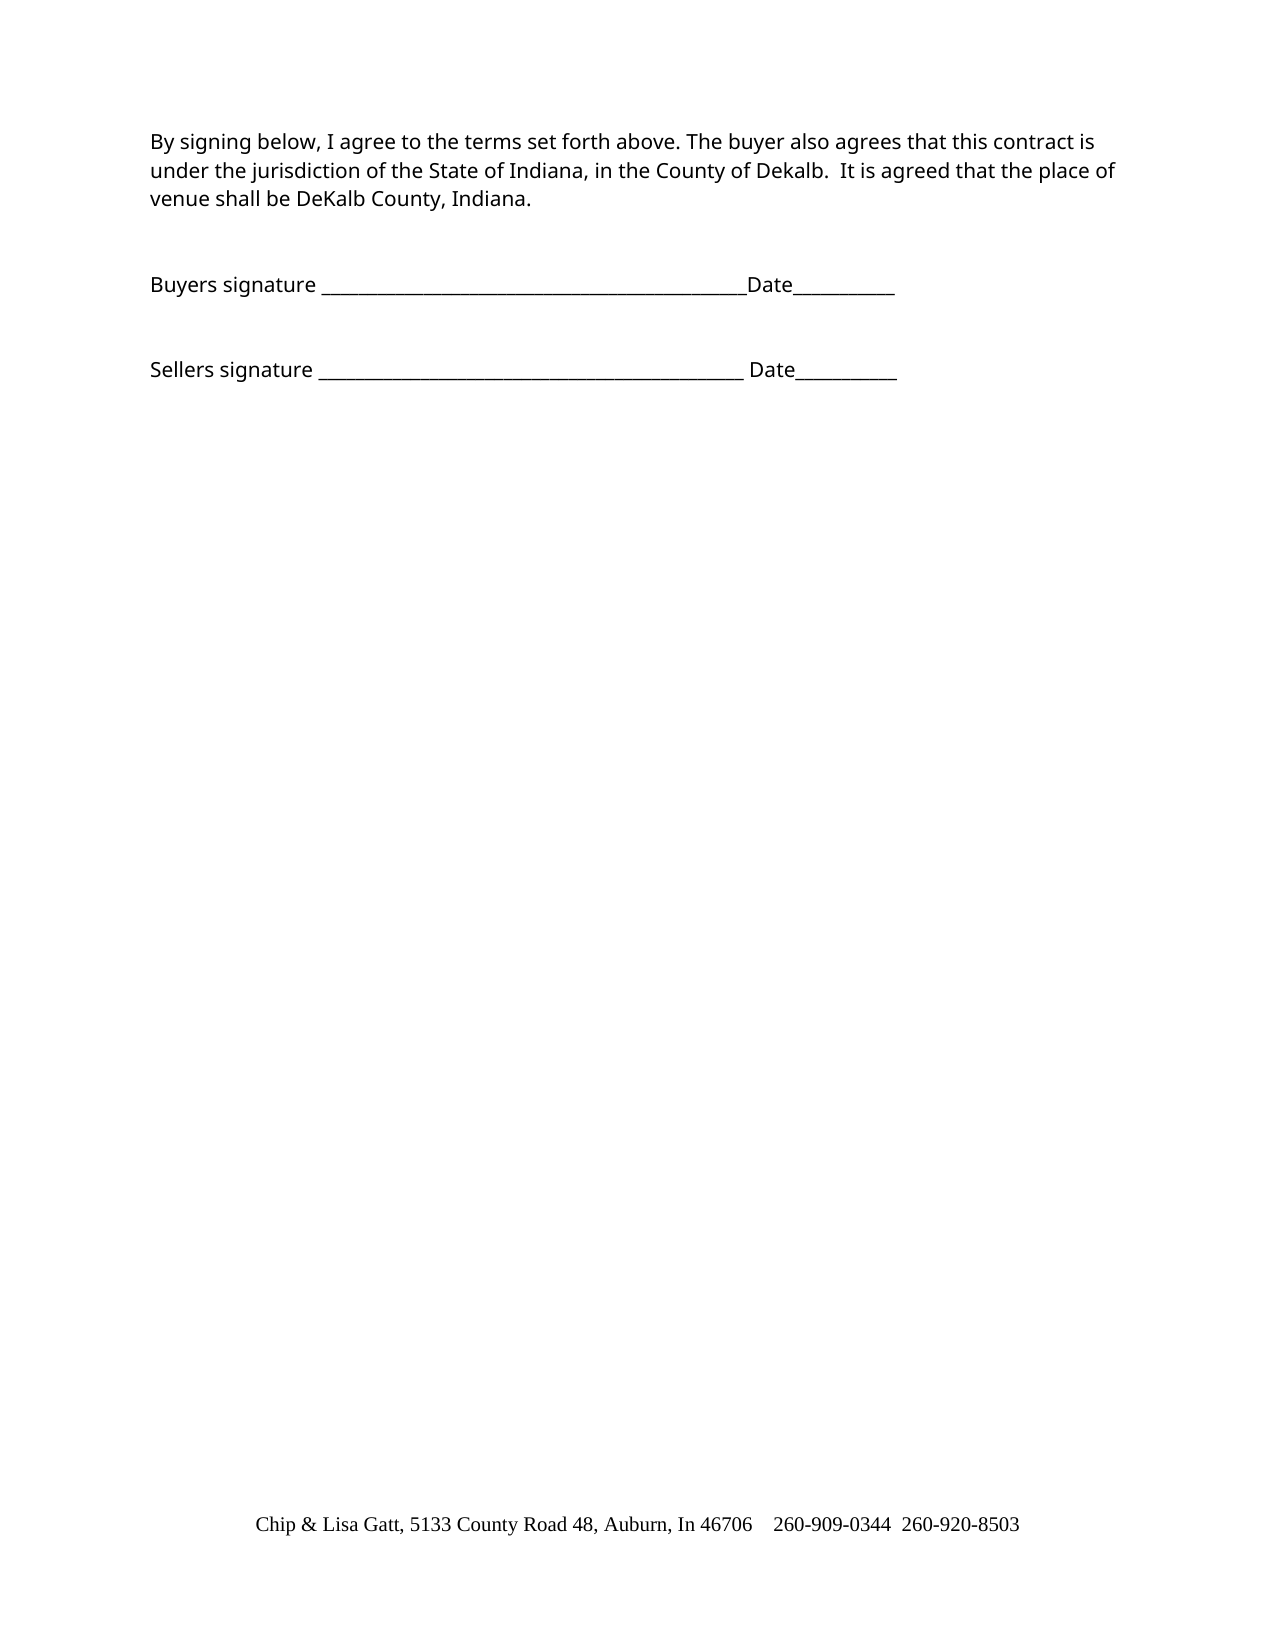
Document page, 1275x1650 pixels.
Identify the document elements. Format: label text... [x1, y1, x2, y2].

text By signing below, I agree to the terms set forth above. The buyer also agrees that this contract is under the jurisdiction of the State of Indiana, in the County of Dekalb. It is agreed that the place of venue shall be DeKalb County, Indiana. [150, 127, 1125, 213]
text Buyers signature ______________________________________________Date___________ [150, 270, 1125, 298]
text Sellers signature ______________________________________________ Date___________ [150, 355, 1125, 383]
